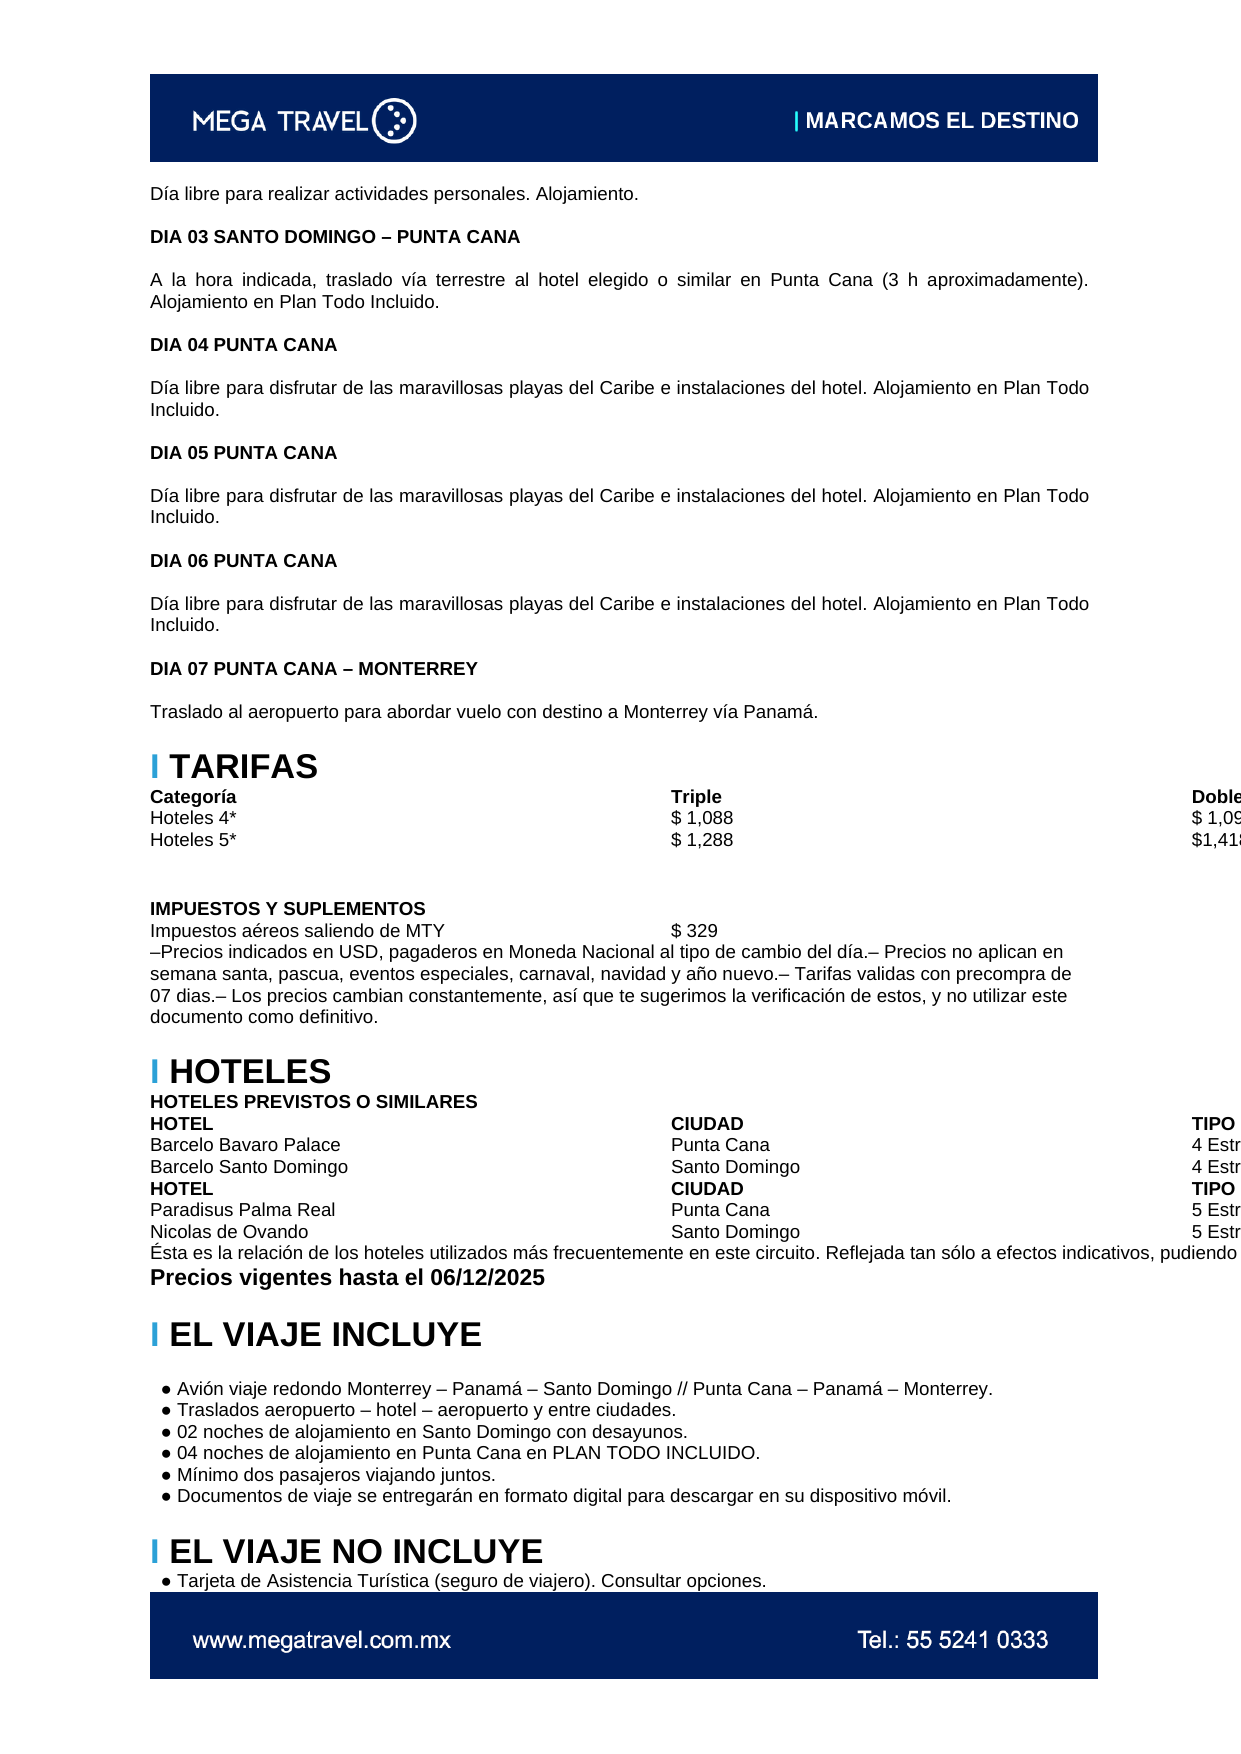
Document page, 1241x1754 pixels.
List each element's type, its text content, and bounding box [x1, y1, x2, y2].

table_cell 5 Estrellas [1180, 1199, 1240, 1220]
table_cell CIUDAD [660, 1177, 1180, 1199]
table_cell $1,418 [1180, 829, 1240, 850]
table_cell HOTEL [139, 1177, 659, 1199]
table_header $ 329 [660, 920, 1180, 941]
table_cell HOTEL [139, 1113, 659, 1134]
table_header Triple [660, 786, 1180, 807]
table_header Doble [1180, 786, 1240, 807]
table_cell $ 1,098 [1180, 807, 1240, 829]
table_cell Santo Domingo [660, 1220, 1180, 1242]
table_header Impuestos aéreos saliendo de MTY [139, 920, 659, 941]
text ● Mínimo dos pasajeros viajando juntos. [150, 1464, 1090, 1485]
text A la hora indicada, traslado vía terrestre al hotel elegido o similar en Punta Cana (3 h aproximadamente). Alojamiento en Plan Todo Incluido. [150, 269, 1090, 312]
table_cell Nicolas de Ovando [139, 1220, 659, 1242]
table_cell Ésta es la relación de los hoteles utilizados más frecuentemente en este circuito. Reflejada tan sólo a efectos indicativos, pudiendo ser el pasajero alojado en establecimientos similares o alternativos [139, 1242, 1240, 1263]
table_cell $ 1,288 [660, 829, 1180, 850]
text Día libre para realizar actividades personales. Alojamiento. [150, 183, 1090, 204]
text Día libre para disfrutar de las maravillosas playas del Caribe e instalaciones del hotel. Alojamiento en Plan Todo Incluido. [150, 593, 1090, 636]
text DIA 05 PUNTA CANA [150, 442, 1090, 463]
table_cell Barcelo Bavaro Palace [139, 1134, 659, 1156]
table_cell Barcelo Santo Domingo [139, 1156, 659, 1177]
text ● Documentos de viaje se entregarán en formato digital para descargar en su dispositivo móvil. [150, 1485, 1090, 1507]
table_cell 4 Estrellas [1180, 1134, 1240, 1156]
table_cell CIUDAD [660, 1113, 1180, 1134]
text –Precios indicados en USD, pagaderos en Moneda Nacional al tipo de cambio del día.– Precios no aplican en semana santa, pascua, eventos especiales, carnaval, navidad y año nuevo.– Tarifas validas con precompra de 07 dias.– Los precios cambian constantemente, así que te sugerimos la verificación de estos, y no utilizar este documento como definitivo. [150, 941, 1090, 1027]
picture [150, 1592, 1098, 1679]
table_cell TIPO [1180, 1177, 1240, 1199]
picture [150, 74, 1098, 162]
text Traslado al aeropuerto para abordar vuelo con destino a Monterrey vía Panamá. [150, 700, 1090, 722]
table_cell Santo Domingo [660, 1156, 1180, 1177]
table_header Categoría [139, 786, 659, 807]
text ● Avión viaje redondo Monterrey – Panamá – Santo Domingo // Punta Cana – Panamá – Monterrey. [150, 1377, 1090, 1399]
table_header HOTELES PREVISTOS O SIMILARES [139, 1091, 1240, 1113]
text ● Tarjeta de Asistencia Turística (seguro de viajero). Consultar opciones. [150, 1570, 1090, 1592]
table_cell Punta Cana [660, 1134, 1180, 1156]
text Día libre para disfrutar de las maravillosas playas del Caribe e instalaciones del hotel. Alojamiento en Plan Todo Incluido. [150, 485, 1090, 528]
text ● 02 noches de alojamiento en Santo Domingo con desayunos. [150, 1421, 1090, 1442]
text Día libre para disfrutar de las maravillosas playas del Caribe e instalaciones del hotel. Alojamiento en Plan Todo Incluido. [150, 377, 1090, 420]
table_cell 5 Estrellas [1180, 1220, 1240, 1242]
text IMPUESTOS Y SUPLEMENTOS [150, 898, 1090, 920]
text DIA 03 SANTO DOMINGO – PUNTA CANA [150, 226, 1090, 248]
table_cell $ 1,088 [660, 807, 1180, 829]
text DIA 07 PUNTA CANA – MONTERREY [150, 657, 1090, 679]
text ● Traslados aeropuerto – hotel – aeropuerto y entre ciudades. [150, 1399, 1090, 1421]
table_cell TIPO [1180, 1113, 1240, 1134]
text DIA 04 PUNTA CANA [150, 334, 1090, 355]
table_cell Paradisus Palma Real [139, 1199, 659, 1220]
table_cell Hoteles 5* [139, 829, 659, 850]
table_cell Punta Cana [660, 1199, 1180, 1220]
text Precios vigentes hasta el 06/12/2025 [150, 1263, 1090, 1290]
table_cell Hoteles 4* [139, 807, 659, 829]
text ● 04 noches de alojamiento en Punta Cana en PLAN TODO INCLUIDO. [150, 1442, 1090, 1464]
table_cell 4 Estrellas [1180, 1156, 1240, 1177]
text DIA 06 PUNTA CANA [150, 549, 1090, 571]
